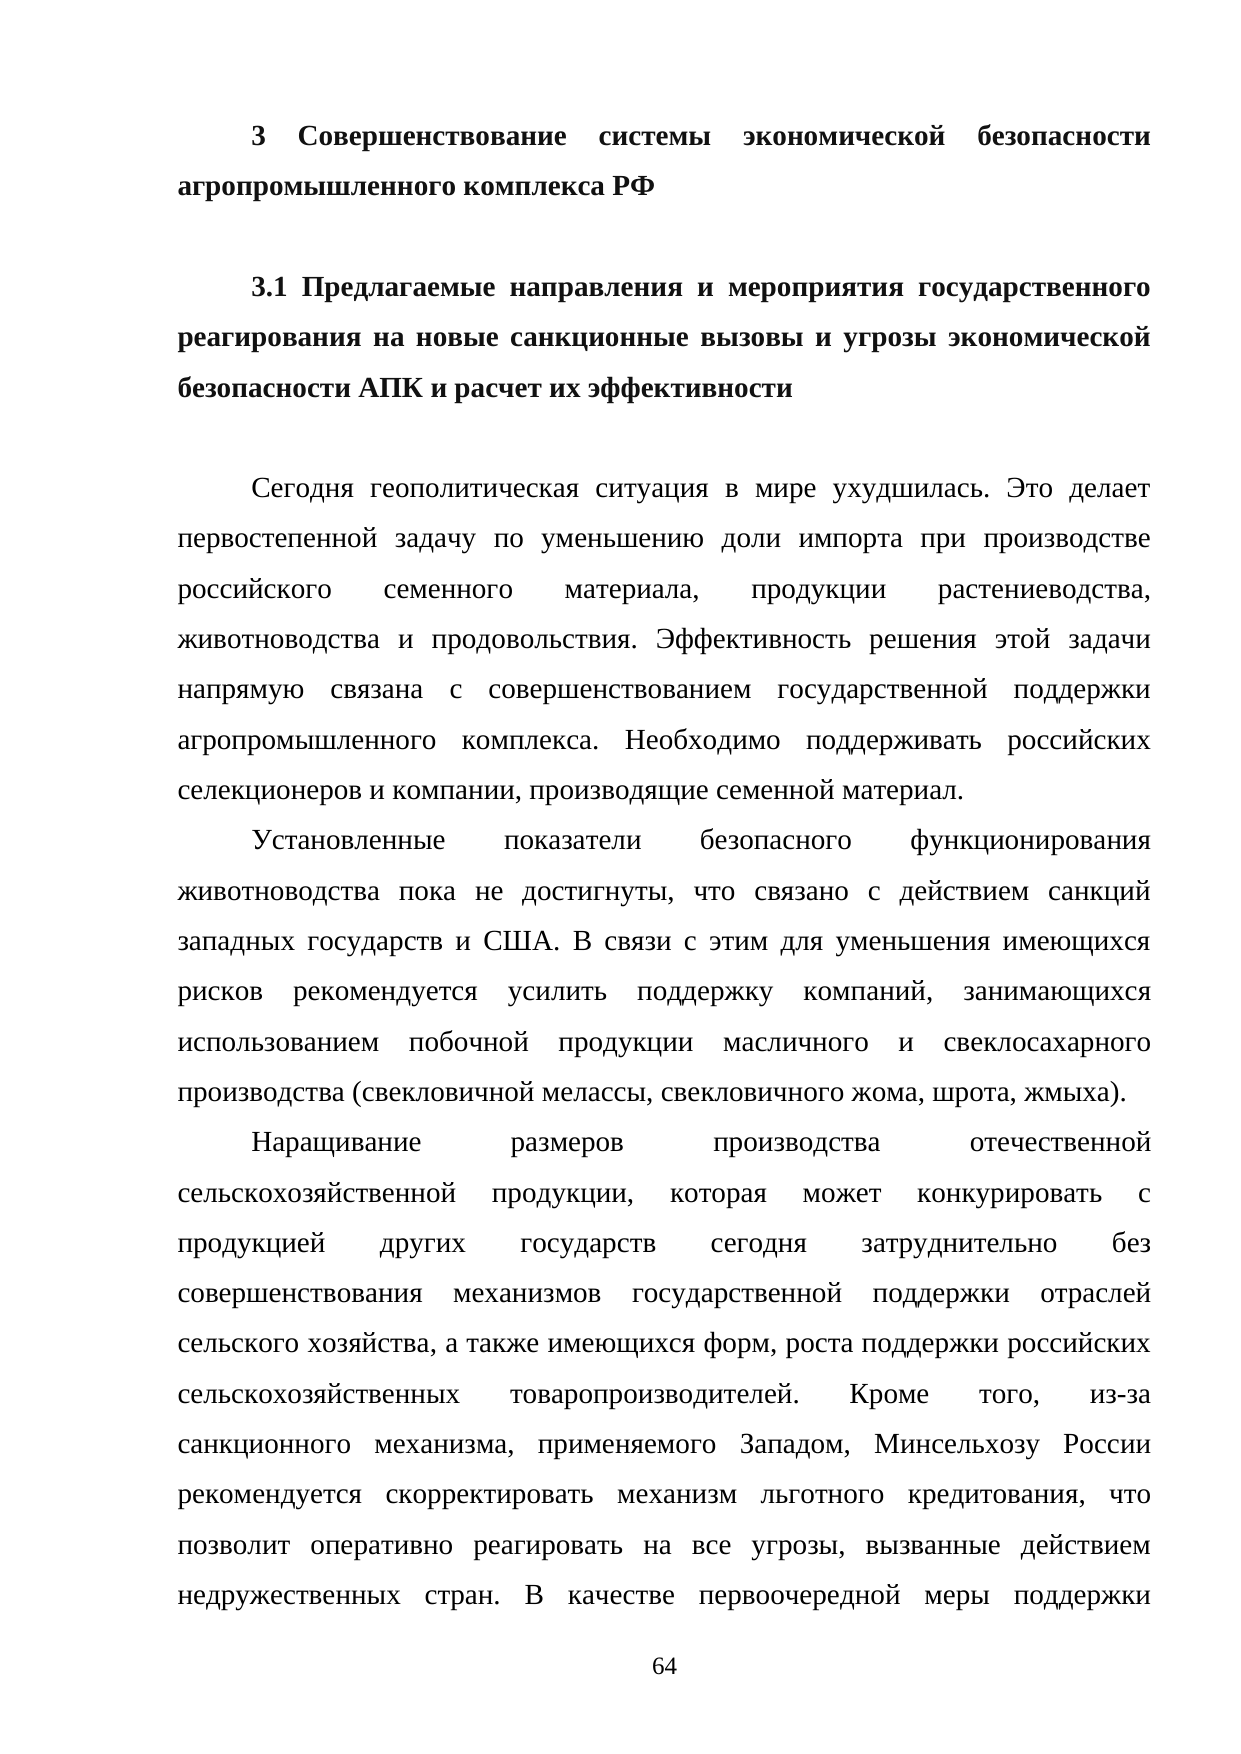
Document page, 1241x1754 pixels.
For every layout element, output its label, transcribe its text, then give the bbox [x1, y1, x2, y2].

text Установленные показатели безопасного функционирования животноводства пока не достигнуты, что связано с действием санкций западных государств и США. В связи с этим для уменьшения имеющихся рисков рекомендуется усилить поддержку компаний, занимающихся использованием побочной продукции масличного и свеклосахарного производства (свекловичной мелассы, свекловичного жома, шрота, жмыха). [177, 822, 1152, 1108]
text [177, 1124, 1152, 1611]
text 3.1 Предлагаемые направления и мероприятия государственного реагирования на новые санкционные вызовы и угрозы экономической безопасности АПК и расчет их эффективности [177, 269, 1152, 403]
text Сегодня геополитическая ситуация в мире ухудшилась. Это делает первостепенной задачу по уменьшению доли импорта при производстве российского семенного материала, продукции растениеводства, животноводства и продовольствия. Эффективность решения этой задачи напрямую связана с совершенствованием государственной поддержки агропромышленного комплекса. Необходимо поддерживать российских селекционеров и компании, производящие семенной материал. [177, 470, 1152, 806]
text 3 Совершенствование системы экономической безопасности агропромышленного комплекса РФ [177, 118, 1152, 202]
